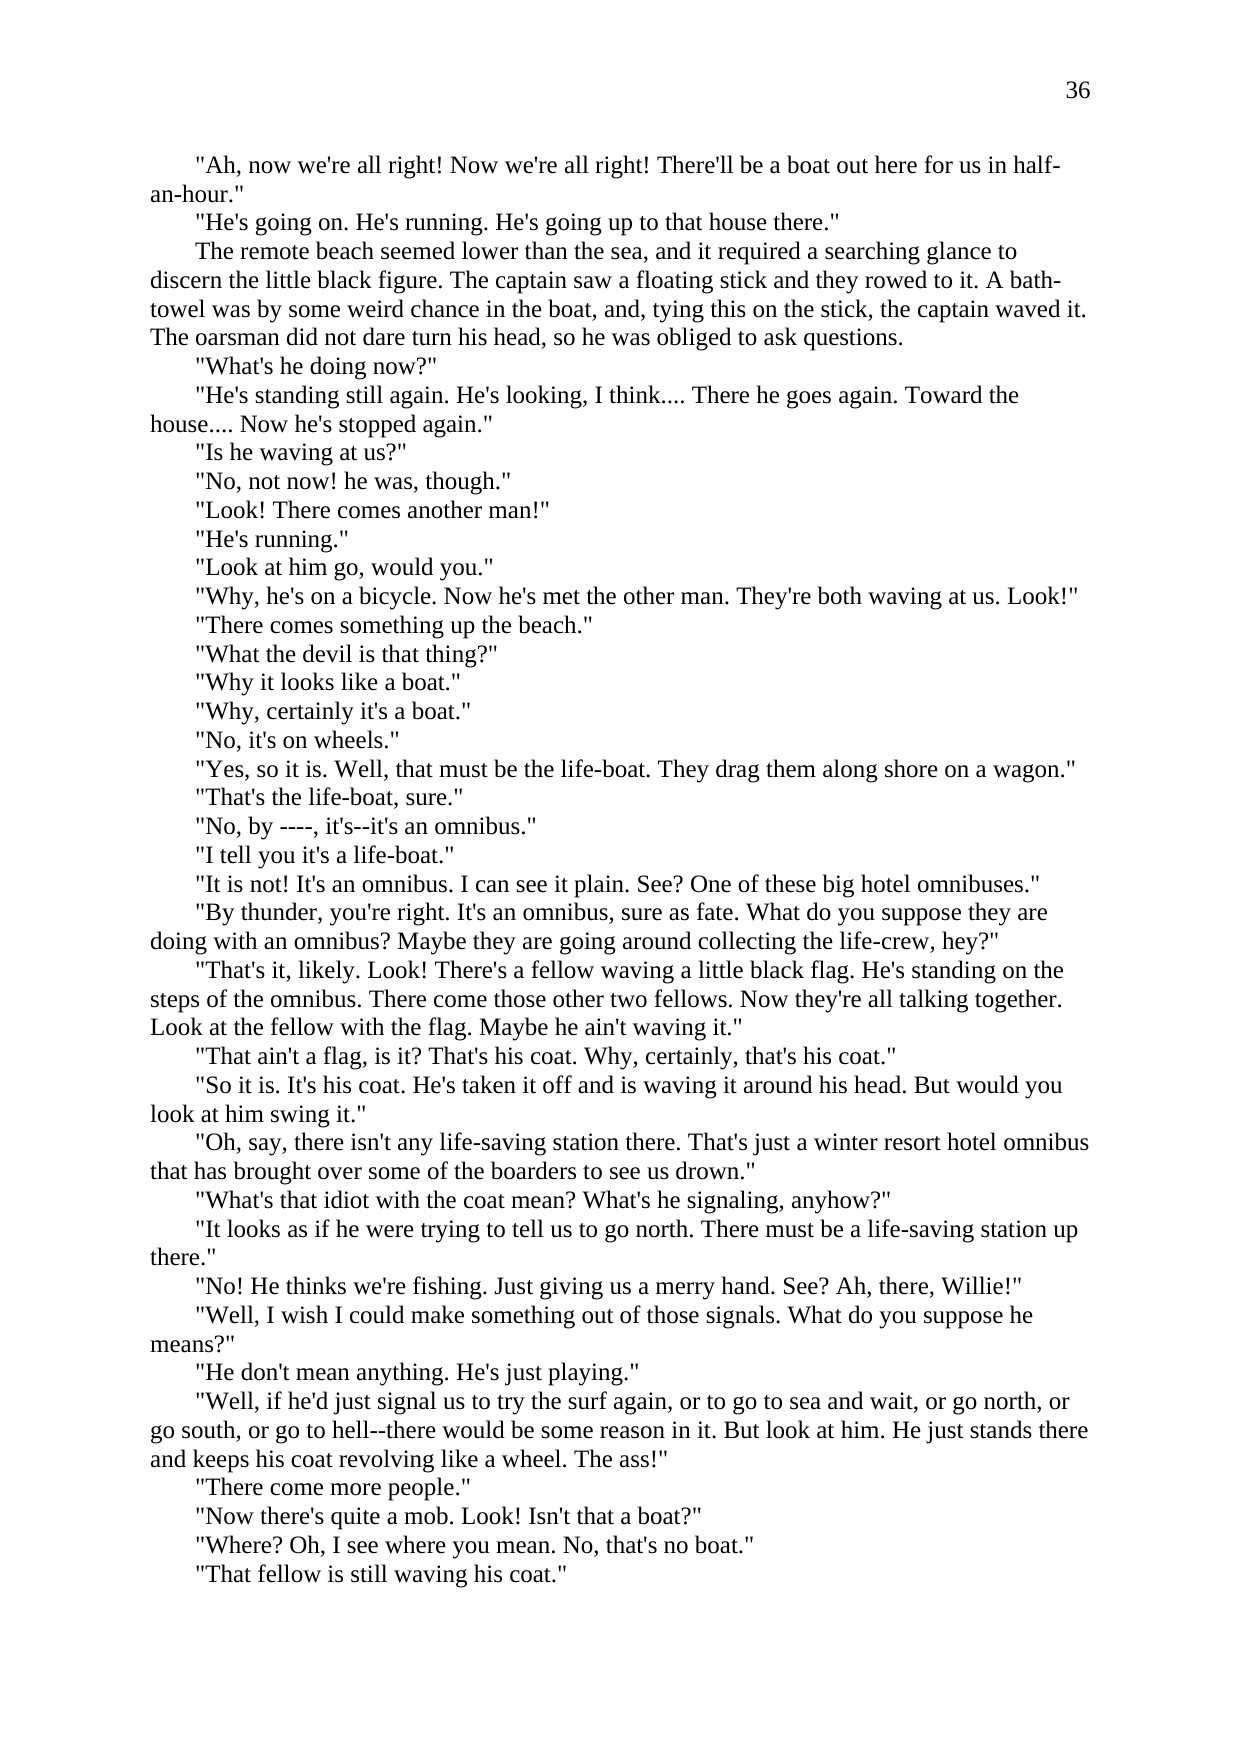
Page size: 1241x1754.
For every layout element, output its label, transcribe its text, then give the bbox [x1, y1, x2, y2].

text "Where? Oh, I see where you mean. No, that's no boat." [150, 1530, 1090, 1559]
text "He don't mean anything. He's just playing." [150, 1357, 1090, 1386]
text "What's he doing now?" [150, 351, 1090, 380]
text "I tell you it's a life-boat." [150, 840, 1090, 869]
text "Why it looks like a boat." [150, 667, 1090, 696]
text "Oh, say, there isn't any life-saving station there. That's just a winter resort hotel omnibus that has brought over some of the boarders to see us drown." [150, 1127, 1090, 1185]
text "That's the life-boat, sure." [150, 782, 1090, 811]
text "That's it, likely. Look! There's a fellow waving a little black flag. He's standing on the steps of the omnibus. There come those other two fellows. Now they're all talking together. Look at the fellow with the flag. Maybe he ain't waving it." [150, 955, 1090, 1041]
text "Well, I wish I could make something out of those signals. What do you suppose he means?" [150, 1300, 1090, 1357]
text "That ain't a flag, is it? That's his coat. Why, certainly, that's his coat." [150, 1041, 1090, 1070]
text "That fellow is still waving his coat." [150, 1559, 1090, 1587]
text "Now there's quite a mob. Look! Isn't that a boat?" [150, 1501, 1090, 1530]
text "Is he waving at us?" [150, 437, 1090, 466]
text "He's running." [150, 524, 1090, 552]
text "Why, he's on a bicycle. Now he's met the other man. They're both waving at us. Look!" [150, 581, 1090, 610]
text "What the devil is that thing?" [150, 639, 1090, 667]
text "No, not now! he was, though." [150, 466, 1090, 495]
text "What's that idiot with the coat mean? What's he signaling, anyhow?" [150, 1185, 1090, 1214]
text "Yes, so it is. Well, that must be the life-boat. They drag them along shore on a wagon." [150, 754, 1090, 782]
text The remote beach seemed lower than the sea, and it required a searching glance to discern the little black figure. The captain saw a floating stick and they rowed to it. A bath-towel was by some weird chance in the boat, and, tying this on the stick, the captain waved it. The oarsman did not dare turn his head, so he was obliged to ask questions. [150, 236, 1090, 351]
text "Ah, now we're all right! Now we're all right! There'll be a boat out here for us in half-an-hour." [150, 150, 1090, 207]
text "Why, certainly it's a boat." [150, 696, 1090, 725]
text "Look at him go, would you." [150, 552, 1090, 581]
text "No, by ----, it's--it's an omnibus." [150, 811, 1090, 840]
text "No! He thinks we're fishing. Just giving us a merry hand. See? Ah, there, Willie!" [150, 1271, 1090, 1300]
text "By thunder, you're right. It's an omnibus, sure as fate. What do you suppose they are doing with an omnibus? Maybe they are going around collecting the life-crew, hey?" [150, 897, 1090, 955]
text "No, it's on wheels." [150, 725, 1090, 754]
text "There comes something up the beach." [150, 610, 1090, 639]
text "He's standing still again. He's looking, I think.... There he goes again. Toward the house.... Now he's stopped again." [150, 380, 1090, 437]
text "So it is. It's his coat. He's taken it off and is waving it around his head. But would you look at him swing it." [150, 1070, 1090, 1127]
text "He's going on. He's running. He's going up to that house there." [150, 207, 1090, 236]
text "Look! There comes another man!" [150, 495, 1090, 524]
text "It looks as if he were trying to tell us to go north. There must be a life-saving station up there." [150, 1214, 1090, 1271]
text "It is not! It's an omnibus. I can see it plain. See? One of these big hotel omnibuses." [150, 869, 1090, 897]
text "There come more people." [150, 1472, 1090, 1501]
text "Well, if he'd just signal us to try the surf again, or to go to sea and wait, or go north, or go south, or go to hell--there would be some reason in it. But look at him. He just stands there and keeps his coat revolving like a wheel. The ass!" [150, 1386, 1090, 1472]
